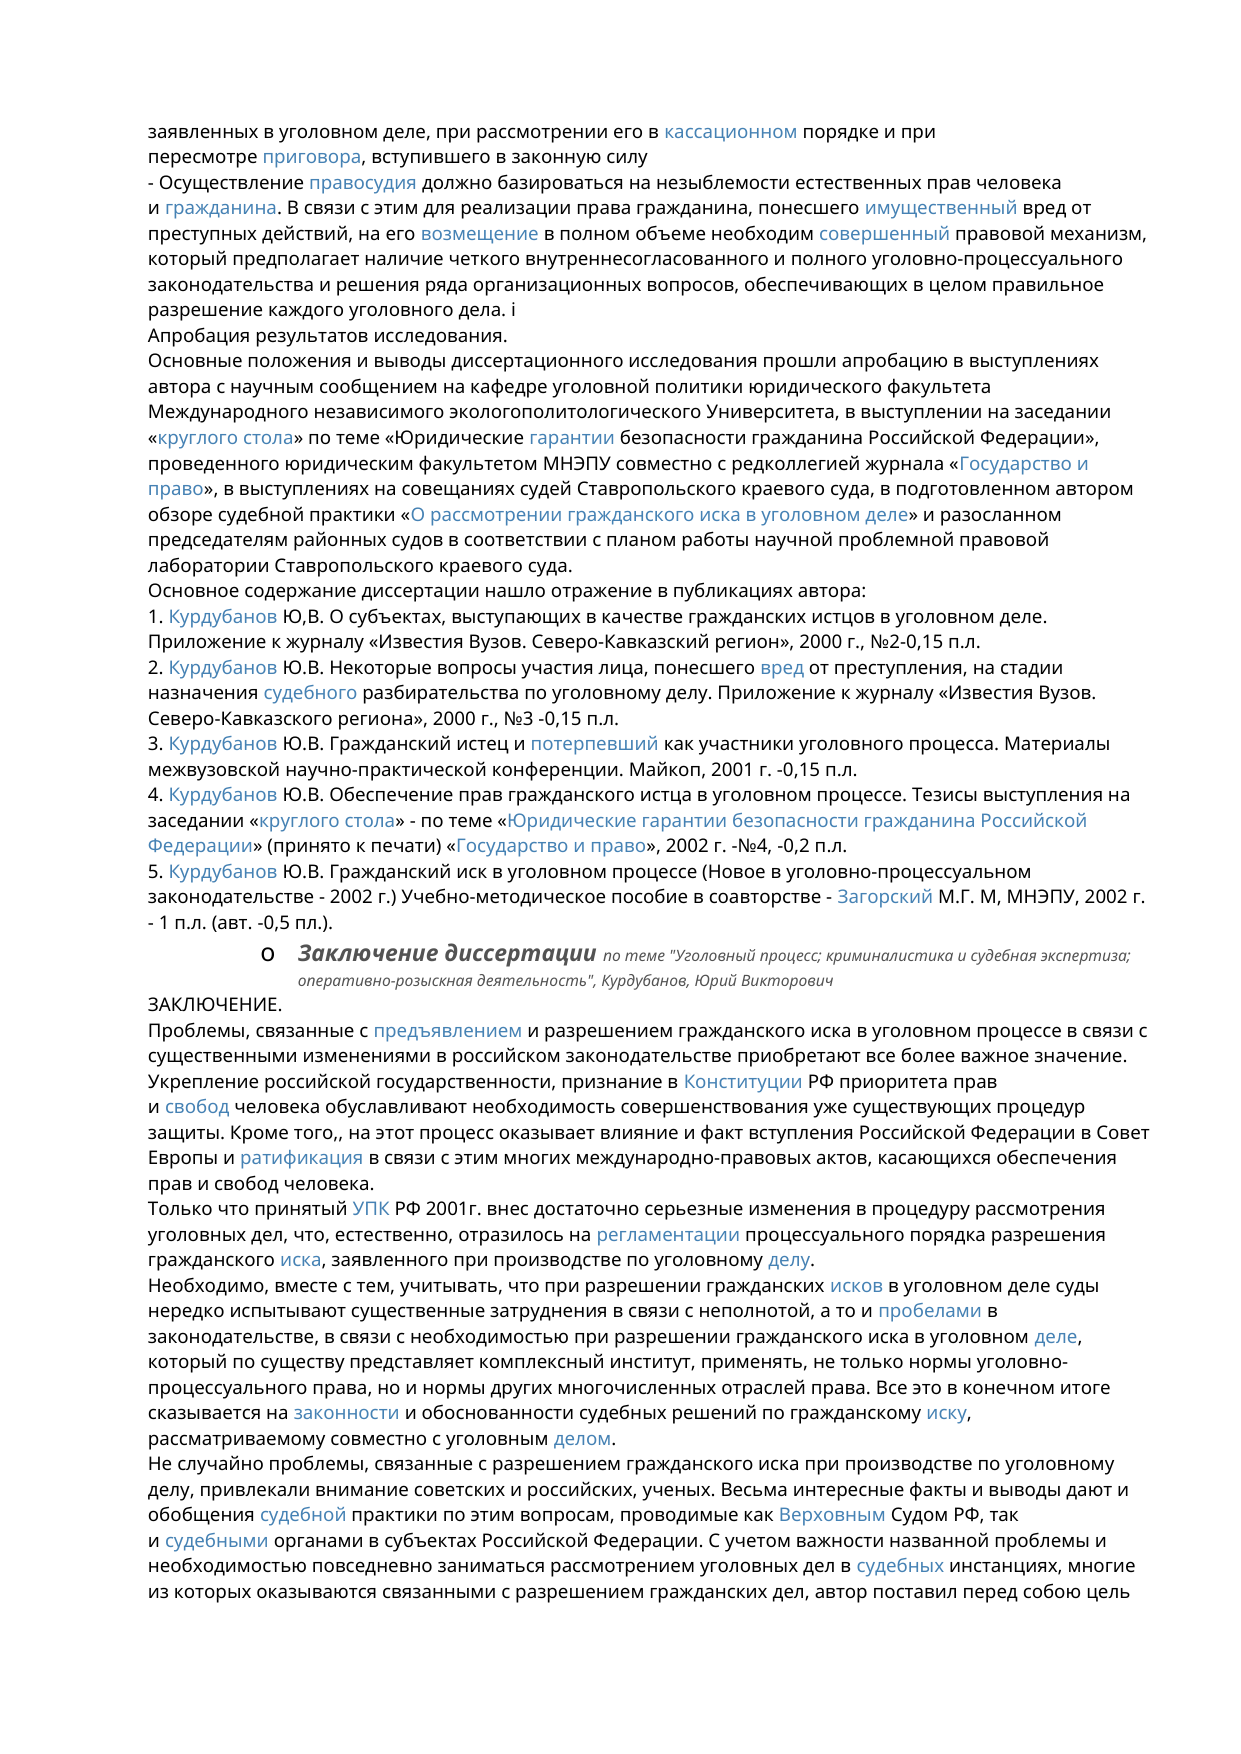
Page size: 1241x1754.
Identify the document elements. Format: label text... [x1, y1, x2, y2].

subtitle Заключение диссертации по теме "Уголовный процесс; криминалистика и судебная экспертиза; оперативно-розыскная деятельность", Курдубанов, Юрий Викторович [260, 935, 1152, 991]
